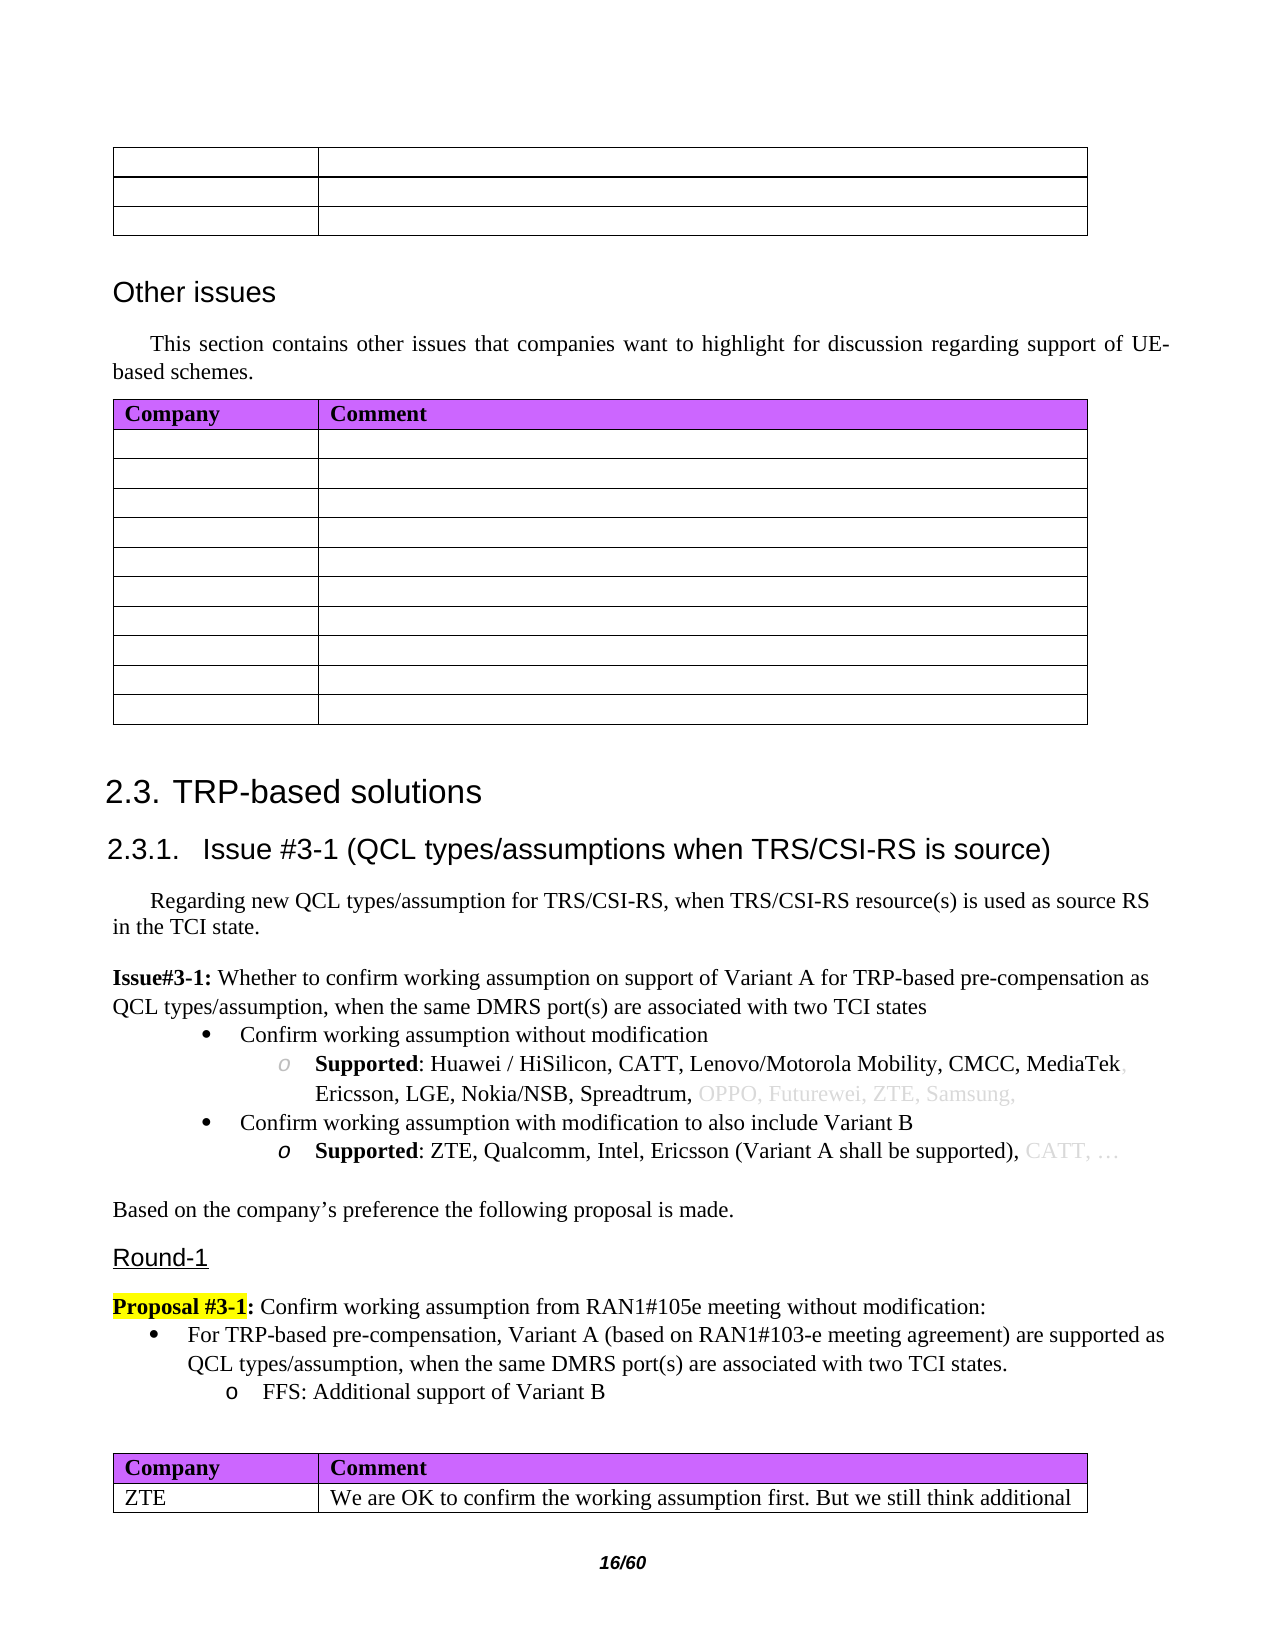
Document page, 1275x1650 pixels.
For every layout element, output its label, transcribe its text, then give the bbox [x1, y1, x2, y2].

subtitle TRP-based solutions [105, 772, 1172, 810]
list Supported: Huawei / HiSilicon, CATT, Lenovo/Motorola Mobility, CMCC, MediaTek, Ericsson, LGE, Nokia/NSB, Spreadtrum, OPPO, Futurewei, ZTE, Samsung, [277, 1050, 1172, 1106]
text Issue#3-1: Whether to confirm working assumption on support of Variant A for TRP-based pre-compensation as QCL types/assumption, when the same DMRS port(s) are associated with two TCI states [112, 964, 1172, 1019]
subtitle Other issues [112, 275, 1172, 308]
text Proposal #3-1: Confirm working assumption from RAN1#105e meeting without modification: [247, 1293, 1172, 1319]
table_cell [319, 459, 1087, 488]
table_header Comment [319, 400, 1087, 429]
table_cell [319, 666, 1087, 694]
table_cell [319, 489, 1087, 517]
table_cell [114, 666, 318, 694]
table_cell [114, 459, 318, 488]
table_cell [114, 548, 318, 576]
table_cell [319, 207, 1087, 235]
table_cell [114, 430, 318, 458]
table_cell [114, 489, 318, 517]
text Based on the company’s preference the following proposal is made. [112, 1196, 1172, 1222]
table_cell [319, 430, 1087, 458]
text This section contains other issues that companies want to highlight for discussion regarding support of UE-based schemes. [112, 330, 1172, 384]
list Supported: ZTE, Qualcomm, Intel, Ericsson (Variant A shall be supported), CATT, … [277, 1137, 1172, 1165]
table_cell [319, 518, 1087, 547]
table_header Company [114, 1454, 318, 1483]
subtitle Issue #3-1 (QCL types/assumptions when TRS/CSI-RS is source) [107, 832, 1172, 865]
table_cell [319, 148, 1087, 176]
table_header Company [114, 400, 318, 429]
table_cell [114, 148, 318, 176]
table_cell [319, 636, 1087, 664]
text Regarding new QCL types/assumption for TRS/CSI-RS, when TRS/CSI-RS resource(s) is used as source RS in the TCI state. [112, 887, 1172, 939]
table_cell [114, 695, 318, 723]
list FFS: Additional support of Variant B [225, 1378, 1172, 1406]
table_cell [319, 548, 1087, 576]
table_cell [319, 1484, 1087, 1512]
table_cell [114, 178, 318, 206]
table_cell [319, 695, 1087, 723]
table_header Comment [319, 1454, 1087, 1483]
list Confirm working assumption with modification to also include Variant B [202, 1108, 1172, 1135]
table_cell [114, 607, 318, 635]
list For TRP-based pre-compensation, Variant A (based on RAN1#103-e meeting agreement) are supported as QCL types/assumption, when the same DMRS port(s) are associated with two TCI states. [150, 1321, 1172, 1376]
table_cell [114, 518, 318, 547]
subtitle Round-1 [112, 1243, 1172, 1272]
table_cell [114, 636, 318, 664]
table_cell [114, 207, 318, 235]
table_cell ZTE [114, 1484, 318, 1512]
table_cell [319, 577, 1087, 606]
table_cell [319, 178, 1087, 206]
table_cell [114, 577, 318, 606]
list Confirm working assumption without modification [202, 1021, 1172, 1048]
table_cell [319, 607, 1087, 635]
